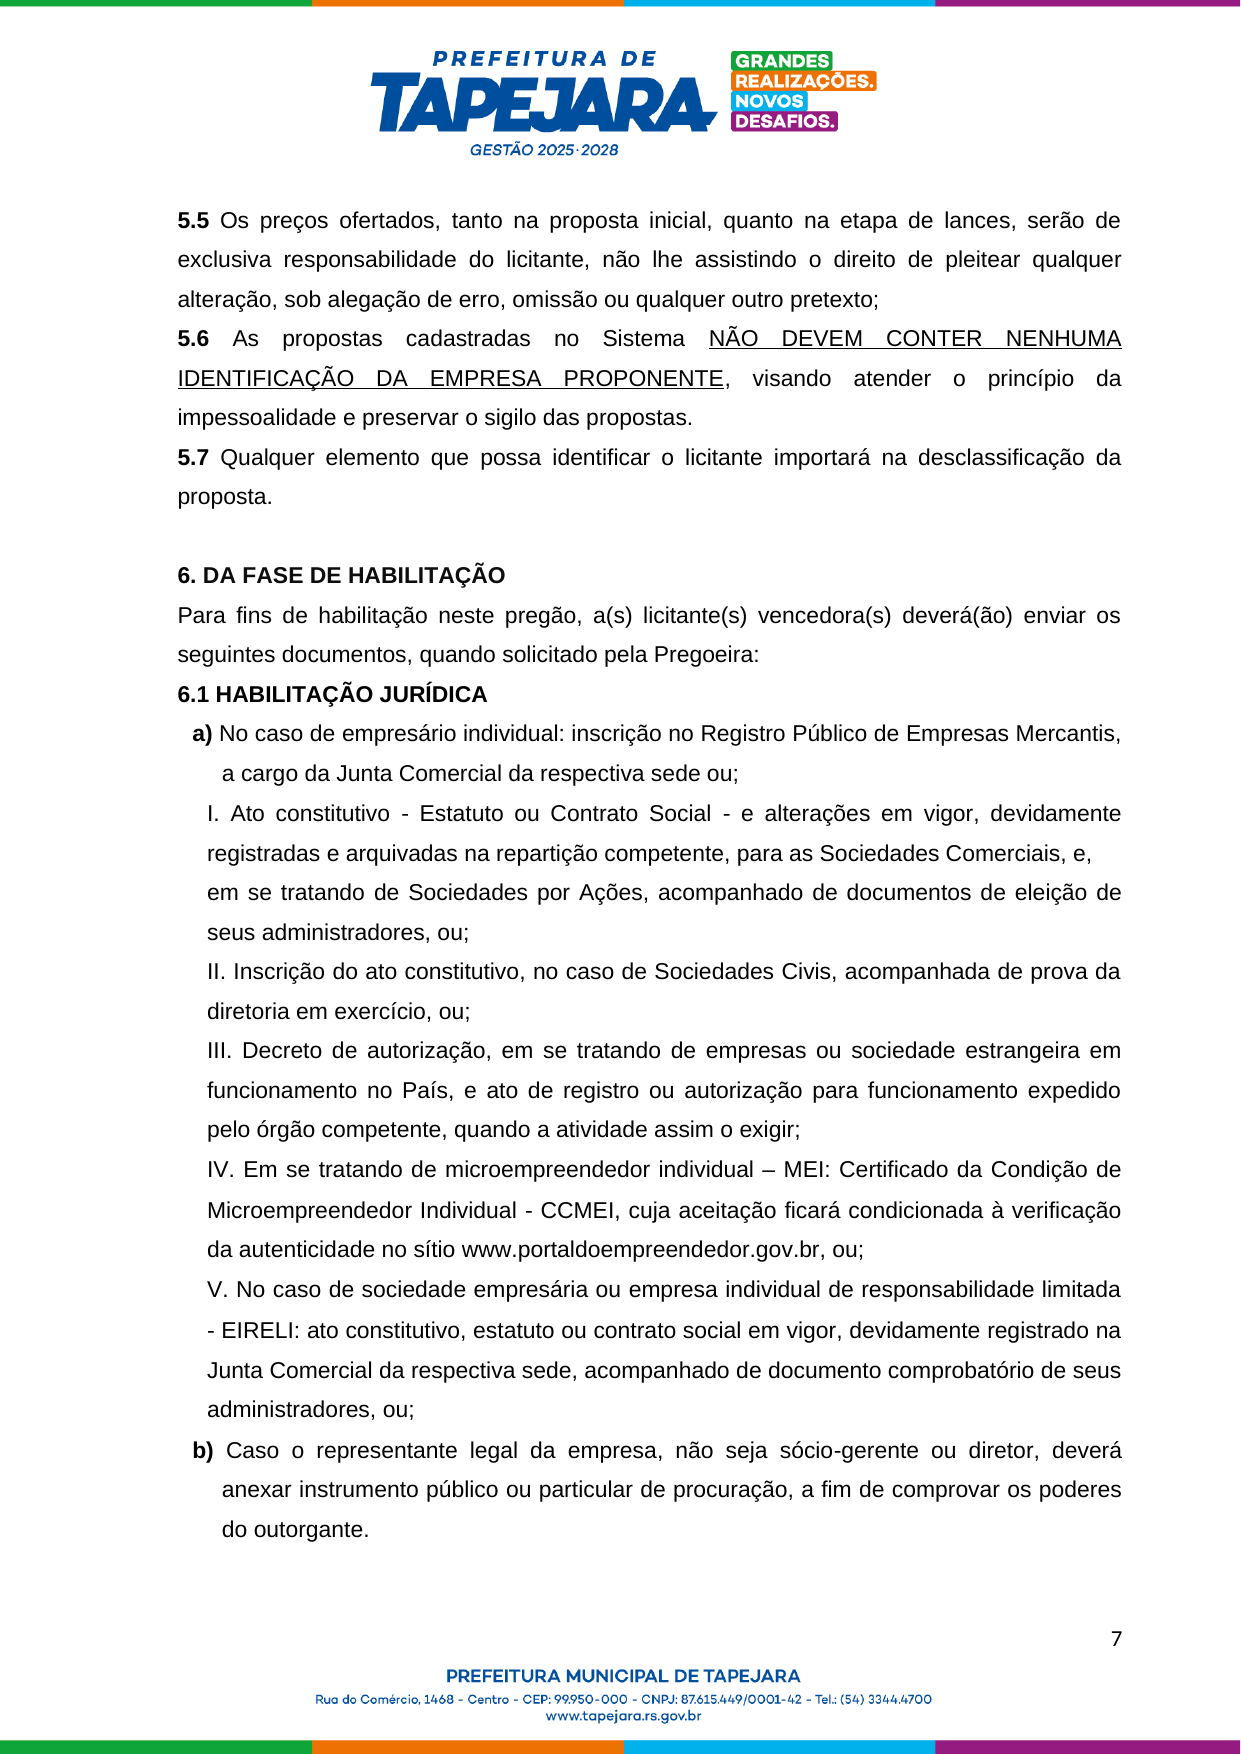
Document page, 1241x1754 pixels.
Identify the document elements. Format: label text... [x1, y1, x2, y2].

text V. No caso de sociedade empresária ou empresa individual de responsabilidade limitada ‐ EIRELI: ato constitutivo, estatuto ou contrato social em vigor, devidamente registrado na Junta Comercial da respectiva sede, acompanhado de documento comprobatório de seus administradores, ou; [207, 1276, 1122, 1422]
text em se tratando de Sociedades por Ações, acompanhado de documentos de eleição de seus administradores, ou; [207, 879, 1122, 945]
text II. Inscrição do ato constitutivo, no caso de Sociedades Civis, acompanhada de prova da diretoria em exercício, ou; [207, 958, 1122, 1024]
text 5.5 Os preços ofertados, tanto na proposta inicial, quanto na etapa de lances, serão de exclusiva responsabilidade do licitante, não lhe assistindo o direito de pleitear qualquer alteração, sob alegação de erro, omissão ou qualquer outro pretexto; [177, 207, 1122, 312]
text I. Ato constitutivo ‐ Estatuto ou Contrato Social ‐ e alterações em vigor, devidamente registradas e arquivadas na repartição competente, para as Sociedades Comerciais, e, [207, 799, 1122, 866]
text 6. DA FASE DE HABILITAÇÃO [177, 562, 1122, 588]
picture [0, 0, 1241, 1754]
text IV. Em se tratando de microempreendedor individual – MEI: Certificado da Condição de Microempreendedor Individual ‐ CCMEI, cuja aceitação ficará condicionada à verificação da autenticidade no sítio www.portaldoempreendedor.gov.br, ou; [207, 1156, 1122, 1263]
text 5.6 As propostas cadastradas no Sistema NÃO DEVEM CONTER NENHUMA IDENTIFICAÇÃO DA EMPRESA PROPONENTE, visando atender o princípio da impessoalidade e preservar o sigilo das propostas. [177, 325, 1122, 431]
text b) Caso o representante legal da empresa, não seja sócio‐gerente ou diretor, deverá anexar instrumento público ou particular de procuração, a fim de comprovar os poderes do outorgante. [192, 1436, 1122, 1542]
text 6.1 HABILITAÇÃO JURÍDICA [177, 681, 1122, 707]
text a) No caso de empresário individual: inscrição no Registro Público de Empresas Mercantis, a cargo da Junta Comercial da respectiva sede ou; [192, 720, 1122, 786]
text 5.7 Qualquer elemento que possa identificar o licitante importará na desclassificação da proposta. [177, 444, 1122, 509]
text III. Decreto de autorização, em se tratando de empresas ou sociedade estrangeira em funcionamento no País, e ato de registro ou autorização para funcionamento expedido pelo órgão competente, quando a atividade assim o exigir; [207, 1037, 1122, 1142]
text Para fins de habilitação neste pregão, a(s) licitante(s) vencedora(s) deverá(ão) enviar os seguintes documentos, quando solicitado pela Pregoeira: [177, 602, 1122, 667]
